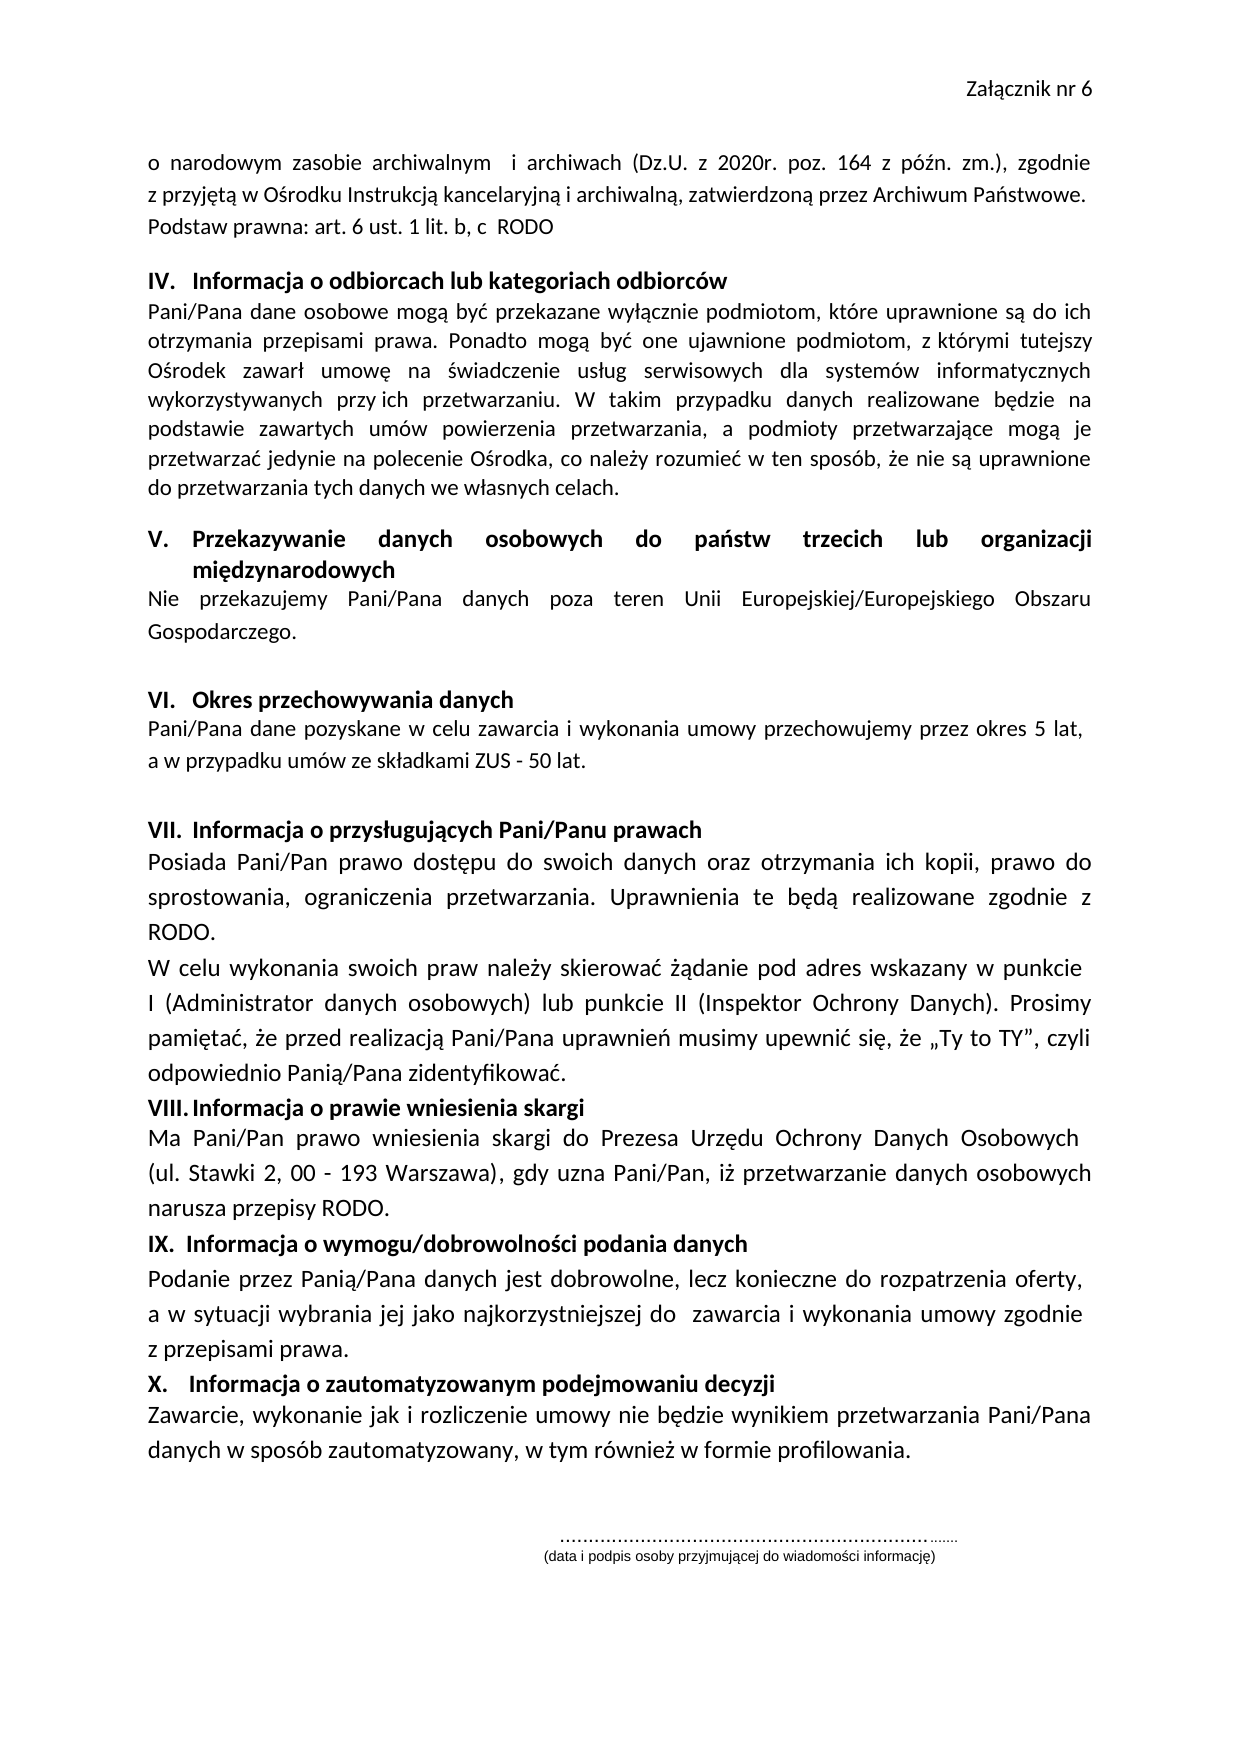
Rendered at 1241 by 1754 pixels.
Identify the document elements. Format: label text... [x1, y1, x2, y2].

text Podanie przez Panią/Pana danych jest dobrowolne, lecz konieczne do rozpatrzenia oferty, a w sytuacji wybrania jej jako najkorzystniejszej do zawarcia i wykonania umowy zgodnie z przepisami prawa. [148, 1263, 1093, 1364]
list Okres przechowywania danych [148, 684, 1093, 714]
text IX. Informacja o wymogu/dobrowolności podania danych [148, 1228, 1093, 1258]
list Informacja o przysługujących Pani/Panu prawach [148, 814, 1081, 845]
text Pani/Pana dane pozyskane w celu zawarcia i wykonania umowy przechowujemy przez okres 5 lat, a w przypadku umów ze składkami ZUS - 50 lat. [148, 714, 1093, 775]
list Informacja o zautomatyzowanym podejmowaniu decyzji [148, 1368, 1093, 1399]
list Informacja o odbiorcach lub kategoriach odbiorców [148, 265, 1093, 296]
text ....................................................................... [148, 1523, 1093, 1547]
list Informacja o prawie wniesienia skargi [148, 1092, 1093, 1122]
text Podstaw prawna: art. 6 ust. 1 lit. b, c RODO [148, 212, 1093, 240]
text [148, 148, 1093, 208]
list Przekazywanie danych osobowych do państw trzecich lub organizacji międzynarodowych [148, 523, 1093, 584]
text W celu wykonania swoich praw należy skierować żądanie pod adres wskazany w punkcie I (Administrator danych osobowych) lub punkcie II (Inspektor Ochrony Danych). Prosimy pamiętać, że przed realizacją Pani/Pana uprawnień musimy upewnić się, że „Ty to TY”, czyli odpowiednio Panią/Pana zidentyfikować. [148, 952, 1093, 1087]
text (data i podpis osoby przyjmującej do wiadomości informację) [148, 1547, 1093, 1564]
text Pani/Pana dane osobowe mogą być przekazane wyłącznie podmiotom, które uprawnione są do ich otrzymania przepisami prawa. Ponadto mogą być one ujawnione podmiotom, z którymi tutejszy Ośrodek zawarł umowę na świadczenie usług serwisowych dla systemów informatycznych wykorzystywanych przy ich przetwarzaniu. W takim przypadku danych realizowane będzie na podstawie zawartych umów powierzenia przetwarzania, a podmioty przetwarzające mogą je przetwarzać jedynie na polecenie Ośrodka, co należy rozumieć w ten sposób, że nie są uprawnione do przetwarzania tych danych we własnych celach. [148, 297, 1093, 501]
text Zawarcie, wykonanie jak i rozliczenie umowy nie będzie wynikiem przetwarzania Pani/Pana danych w sposób zautomatyzowany, w tym również w formie profilowania. [148, 1399, 1093, 1464]
text Ma Pani/Pan prawo wniesienia skargi do Prezesa Urzędu Ochrony Danych Osobowych (ul. Stawki 2, 00 - 193 Warszawa), gdy uzna Pani/Pan, iż przetwarzanie danych osobowych narusza przepisy RODO. [148, 1123, 1093, 1223]
text Nie przekazujemy Pani/Pana danych poza teren Unii Europejskiej/Europejskiego Obszaru Gospodarczego. [148, 584, 1093, 645]
text Posiada Pani/Pan prawo dostępu do swoich danych oraz otrzymania ich kopii, prawo do sprostowania, ograniczenia przetwarzania. Uprawnienia te będą realizowane zgodnie z RODO. [148, 846, 1093, 947]
